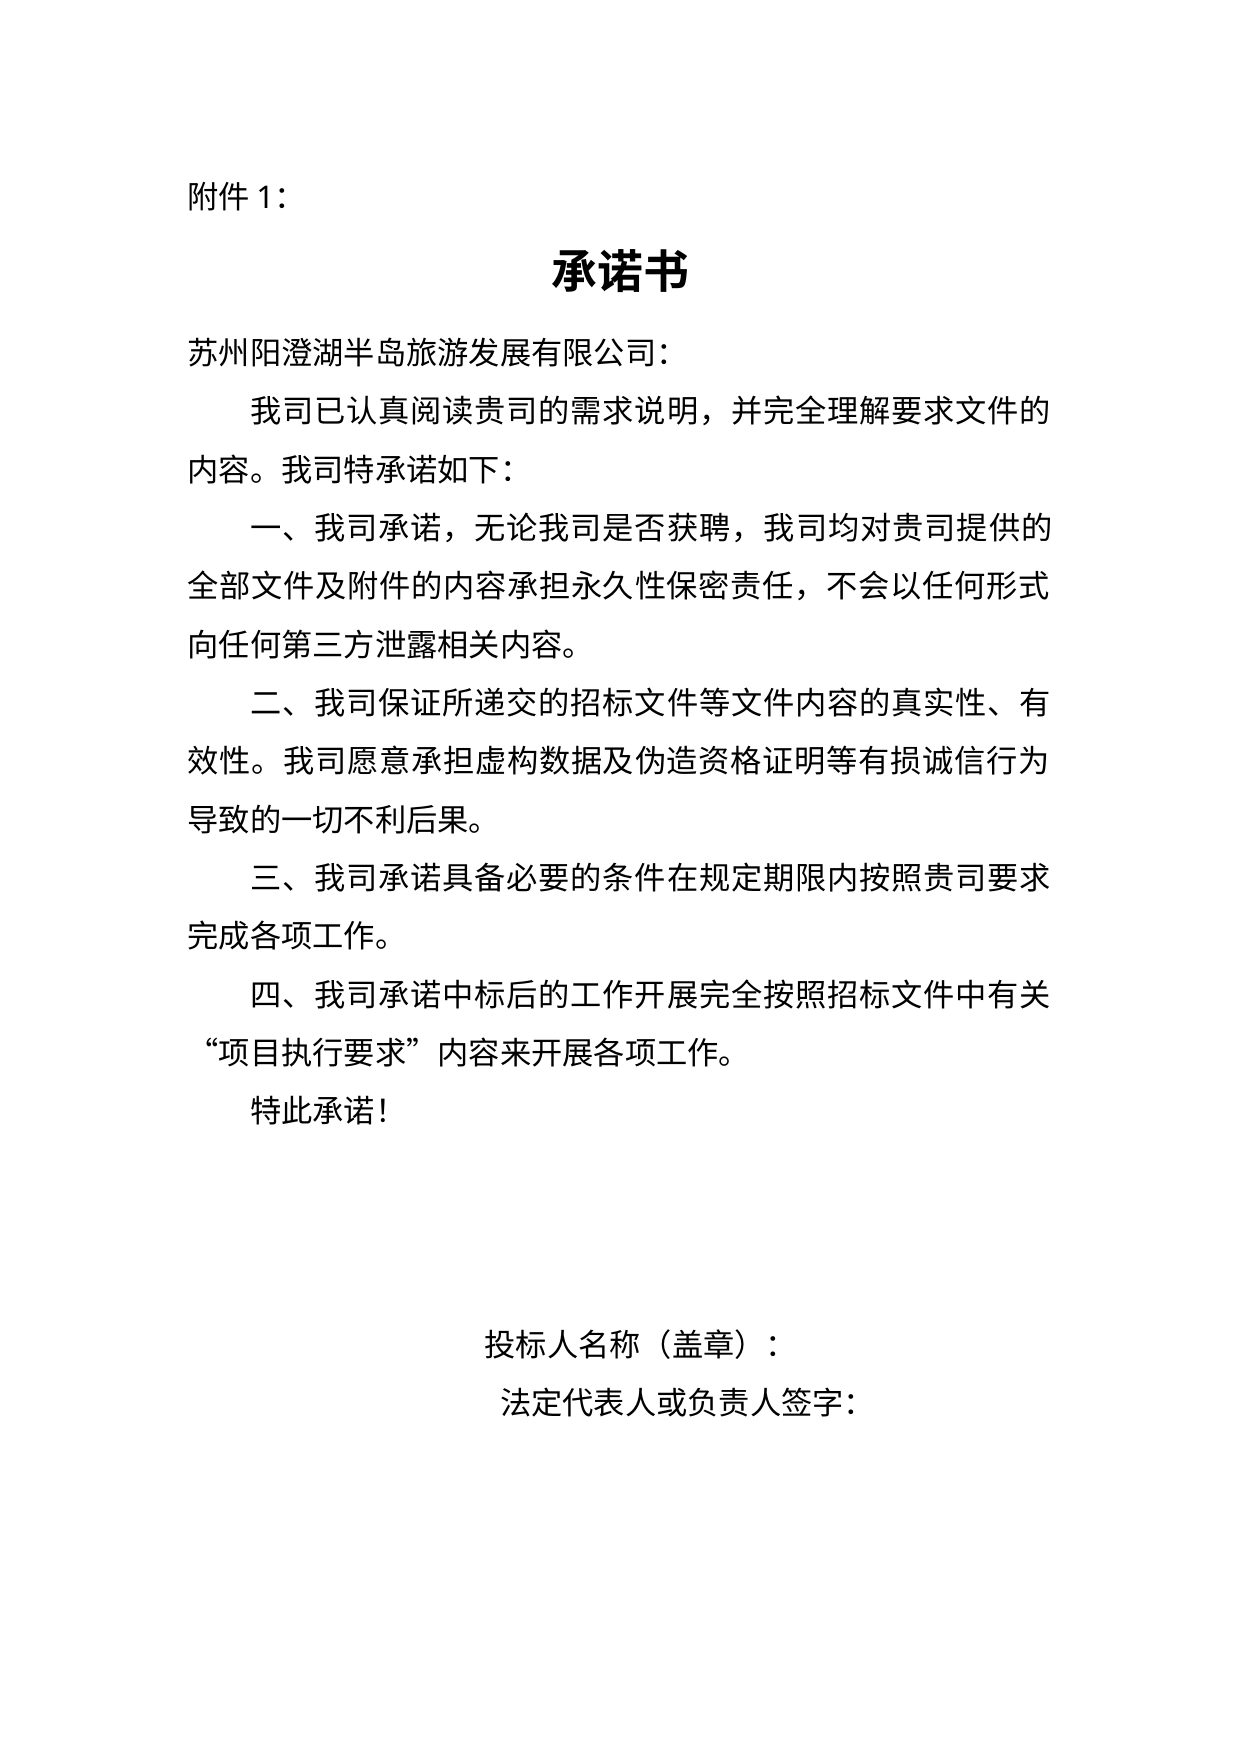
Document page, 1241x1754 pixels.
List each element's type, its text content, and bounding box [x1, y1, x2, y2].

text 苏州阳澄湖半岛旅游发展有限公司： [187, 318, 1053, 376]
text 我司已认真阅读贵司的需求说明，并完全理解要求文件的内容。我司特承诺如下： [187, 376, 1053, 493]
text 特此承诺！ [187, 1076, 1053, 1134]
text 附件1： [187, 162, 1053, 220]
text 二、我司保证所递交的招标文件等文件内容的真实性、有效性。我司愿意承担虚构数据及伪造资格证明等有损诚信行为导致的一切不利后果。 [187, 668, 1053, 843]
text 承诺书 [187, 220, 1053, 318]
text 法定代表人或负责人签字： [187, 1368, 1053, 1426]
text 投标人名称（盖章）： [187, 1309, 1053, 1368]
text 一、我司承诺，无论我司是否获聘，我司均对贵司提供的全部文件及附件的内容承担永久性保密责任，不会以任何形式向任何第三方泄露相关内容。 [187, 493, 1053, 668]
text 四、我司承诺中标后的工作开展完全按照招标文件中有关“项目执行要求”内容来开展各项工作。 [187, 959, 1053, 1076]
text 三、我司承诺具备必要的条件在规定期限内按照贵司要求完成各项工作。 [187, 843, 1053, 959]
